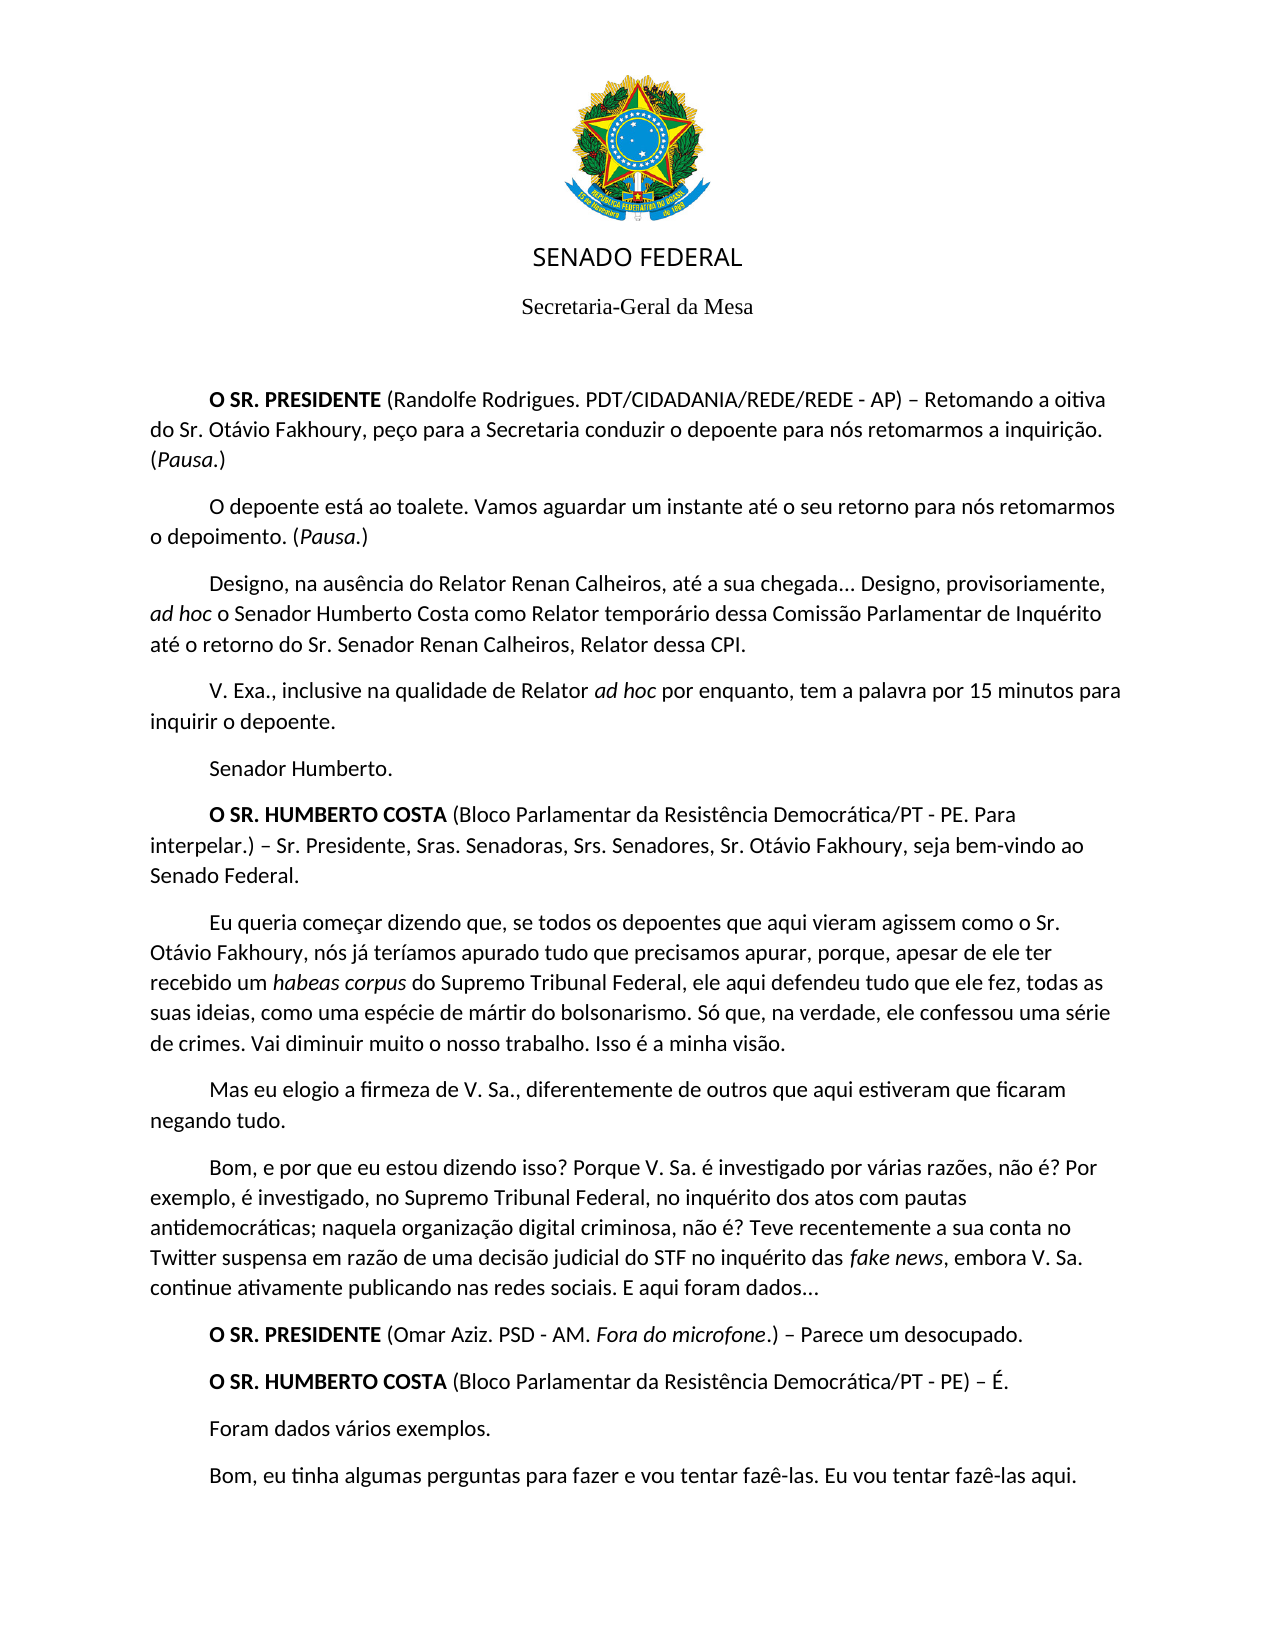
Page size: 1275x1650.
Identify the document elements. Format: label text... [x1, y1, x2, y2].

text Bom, eu tinha algumas perguntas para fazer e vou tentar fazê-las. Eu vou tentar fazê-las aqui. [150, 1461, 1125, 1489]
text Foram dados vários exemplos. [150, 1414, 1125, 1442]
picture [564, 75, 711, 221]
text O SR. PRESIDENTE (Randolfe Rodrigues. PDT/CIDADANIA/REDE/REDE - AP) – Retomando a oitiva do Sr. Otávio Fakhoury, peço para a Secretaria conduzir o depoente para nós retomarmos a inquirição. (Pausa.) [150, 385, 1125, 473]
text Designo, na ausência do Relator Renan Calheiros, até a sua chegada... Designo, provisoriamente, ad hoc o Senador Humberto Costa como Relator temporário dessa Comissão Parlamentar de Inquérito até o retorno do Sr. Senador Renan Calheiros, Relator dessa CPI. [150, 569, 1125, 658]
text O SR. PRESIDENTE (Omar Aziz. PSD - AM. Fora do microfone.) – Parece um desocupado. [150, 1320, 1125, 1348]
text Mas eu elogio a firmeza de V. Sa., diferentemente de outros que aqui estiveram que ficaram negando tudo. [150, 1076, 1125, 1134]
text O SR. HUMBERTO COSTA (Bloco Parlamentar da Resistência Democrática/PT - PE) – É. [150, 1367, 1125, 1395]
text Senador Humberto. [150, 754, 1125, 782]
text O SR. HUMBERTO COSTA (Bloco Parlamentar da Resistência Democrática/PT - PE. Para interpelar.) – Sr. Presidente, Sras. Senadoras, Srs. Senadores, Sr. Otávio Fakhoury, seja bem-vindo ao Senado Federal. [150, 801, 1125, 889]
text Bom, e por que eu estou dizendo isso? Porque V. Sa. é investigado por várias razões, não é? Por exemplo, é investigado, no Supremo Tribunal Federal, no inquérito dos atos com pautas antidemocráticas; naquela organização digital criminosa, não é? Teve recentemente a sua conta no Twitter suspensa em razão de uma decisão judicial do STF no inquérito das fake news, embora V. Sa. continue ativamente publicando nas redes sociais. E aqui foram dados... [150, 1153, 1125, 1302]
text V. Exa., inclusive na qualidade de Relator ad hoc por enquanto, tem a palavra por 15 minutos para inquirir o depoente. [150, 677, 1125, 735]
text Eu queria começar dizendo que, se todos os depoentes que aqui vieram agissem como o Sr. Otávio Fakhoury, nós já teríamos apurado tudo que precisamos apurar, porque, apesar de ele ter recebido um habeas corpus do Supremo Tribunal Federal, ele aqui defendeu tudo que ele fez, todas as suas ideias, como uma espécie de mártir do bolsonarismo. Só que, na verdade, ele confessou uma série de crimes. Vai diminuir muito o nosso trabalho. Isso é a minha visão. [150, 908, 1125, 1057]
text O depoente está ao toalete. Vamos aguardar um instante até o seu retorno para nós retomarmos o depoimento. (Pausa.) [150, 492, 1125, 551]
